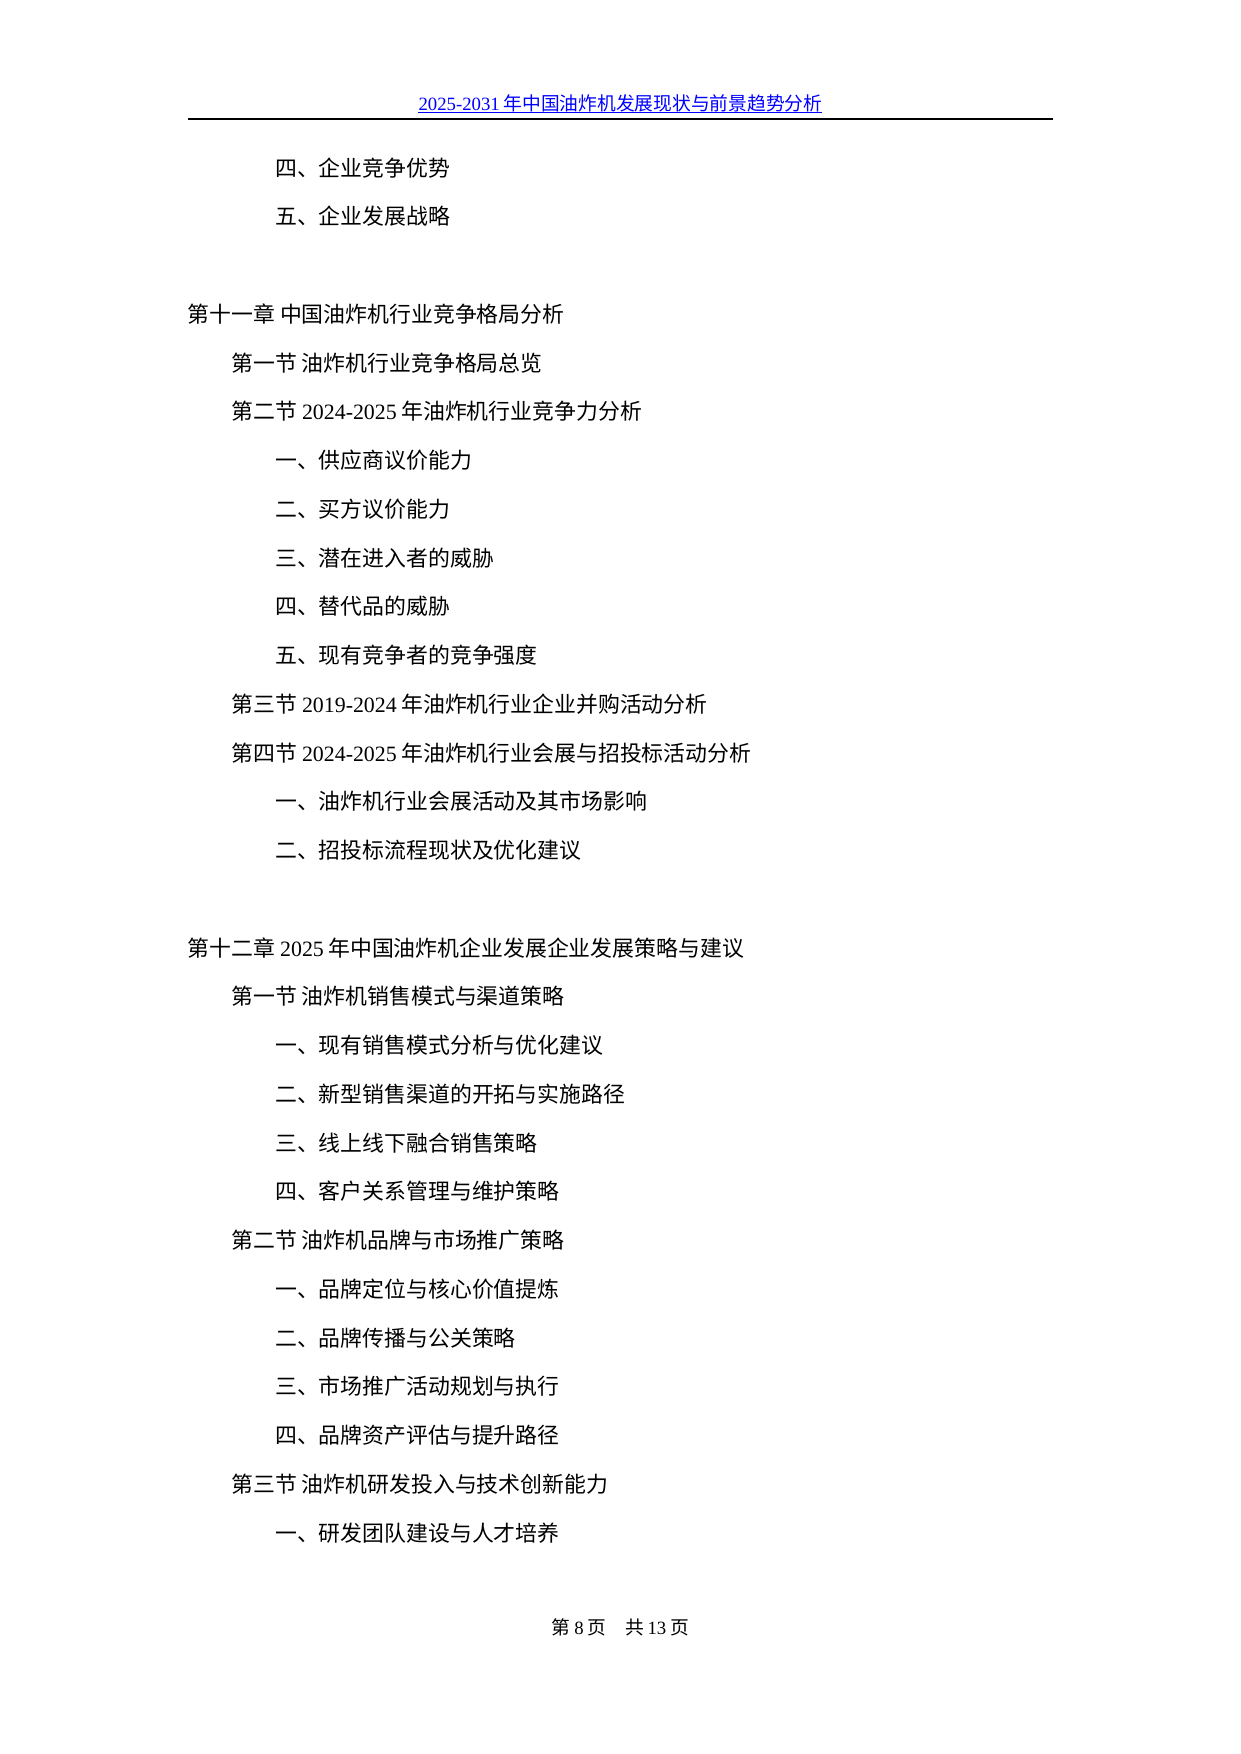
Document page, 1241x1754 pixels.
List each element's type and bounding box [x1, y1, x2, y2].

text [187, 150, 1053, 1548]
